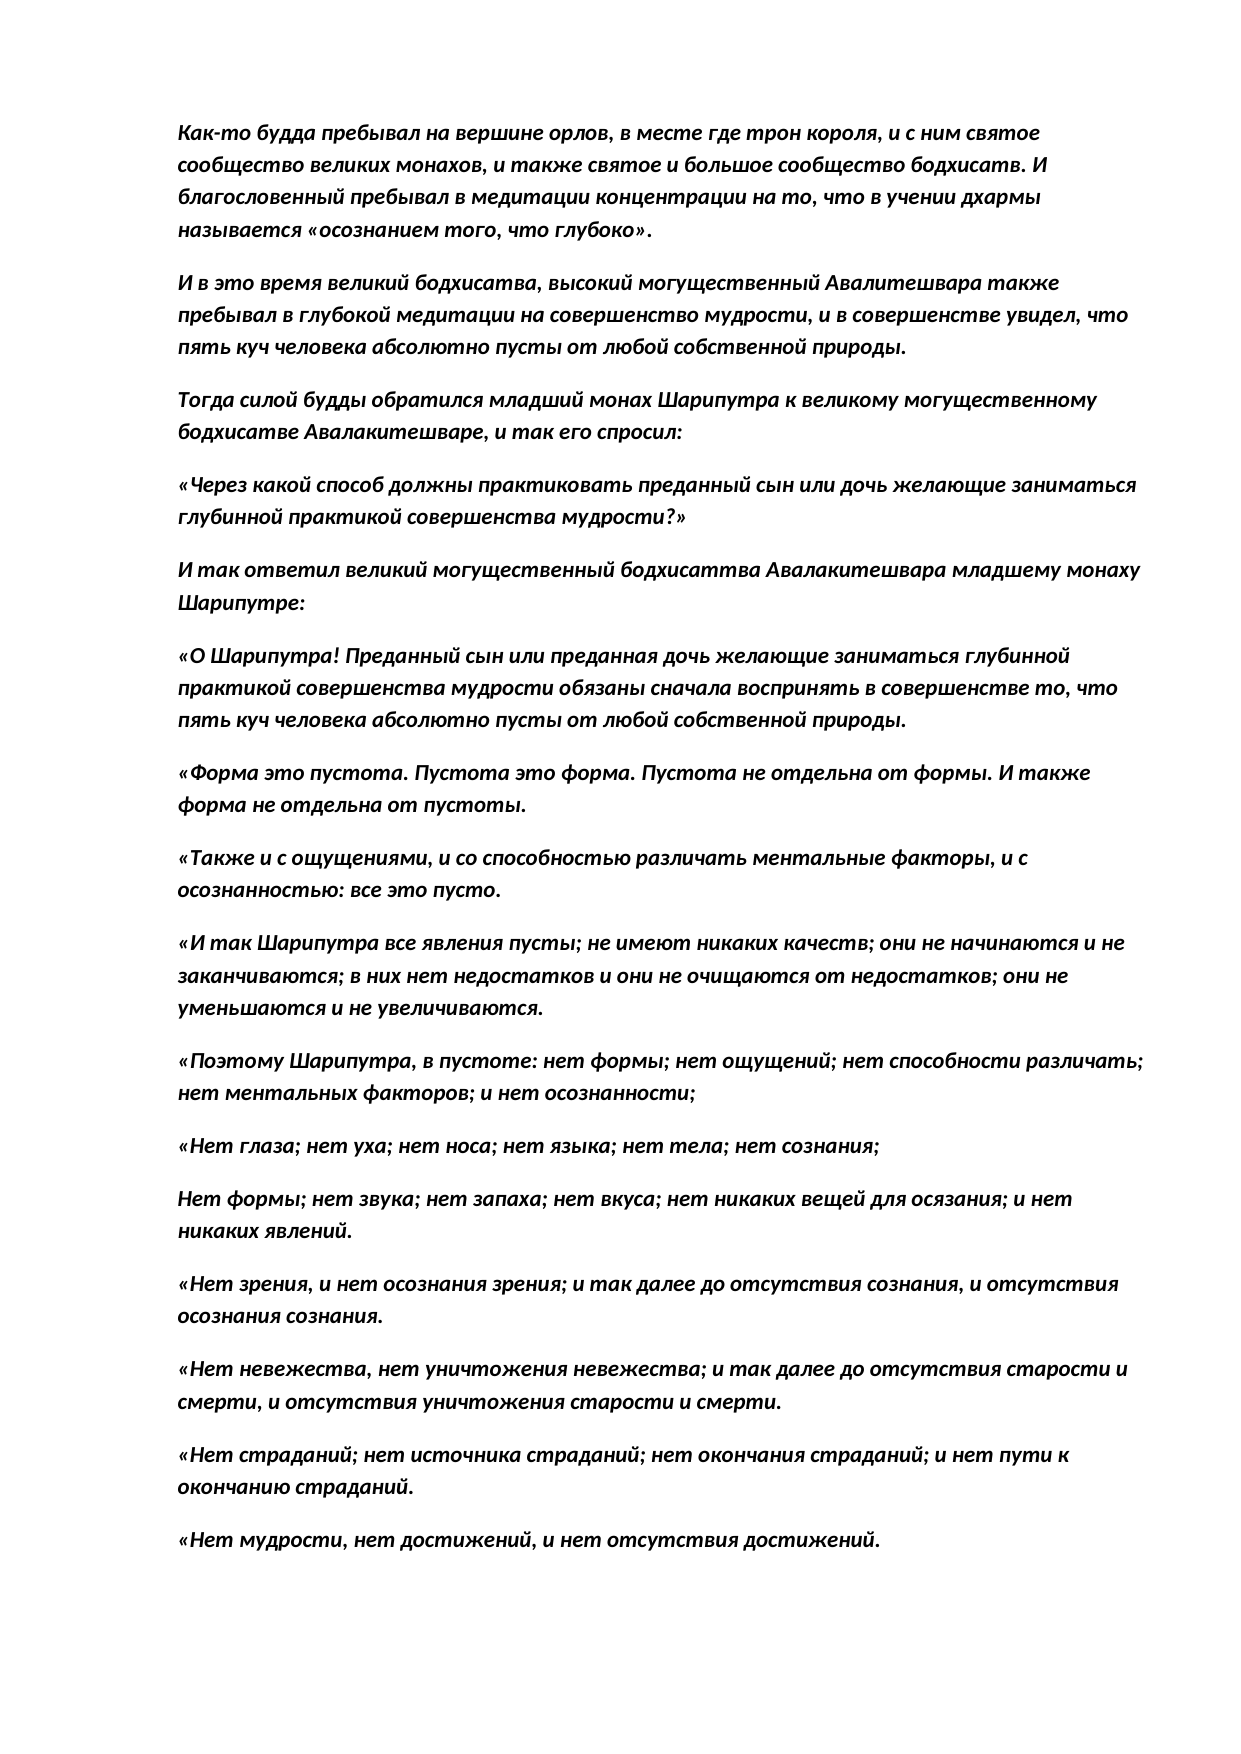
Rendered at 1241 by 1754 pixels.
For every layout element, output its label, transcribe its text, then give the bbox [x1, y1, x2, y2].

text «Нет зрения, и нет осознания зрения; и так далее до отсутствия сознания, и отсутствия осознания сознания. [177, 1269, 1152, 1329]
text «Также и с ощущениями, и со способностью различать ментальные факторы, и с осознанностью: все это пусто. [177, 843, 1152, 903]
text «Через какой способ должны практиковать преданный сын или дочь желающие заниматься глубинной практикой совершенства мудрости?» [177, 470, 1152, 531]
text «Форма это пустота. Пустота это форма. Пустота не отдельна от формы. И также форма не отдельна от пустоты. [177, 758, 1152, 818]
text «Нет глаза; нет уха; нет носа; нет языка; нет тела; нет сознания; [177, 1131, 1152, 1159]
text «Поэтому Шарипутра, в пустоте: нет формы; нет ощущений; нет способности различать; нет ментальных факторов; и нет осознанности; [177, 1046, 1152, 1106]
text Тогда силой будды обратился младший монах Шарипутра к великому могущественному бодхисатве Авалакитешваре, и так его спросил: [177, 385, 1152, 445]
text «О Шарипутра! Преданный сын или преданная дочь желающие заниматься глубинной практикой совершенства мудрости обязаны сначала воспринять в совершенстве то, что пять куч человека абсолютно пусты от любой собственной природы. [177, 641, 1152, 733]
text «Нет страданий; нет источника страданий; нет окончания страданий; и нет пути к окончанию страданий. [177, 1440, 1152, 1500]
text «И так Шарипутра все явления пусты; не имеют никаких качеств; они не начинаются и не заканчиваются; в них нет недостатков и они не очищаются от недостатков; они не уменьшаются и не увеличиваются. [177, 928, 1152, 1021]
text Как-то будда пребывал на вершине орлов, в месте где трон короля, и с ним святое сообщество великих монахов, и также святое и большое сообщество бодхисатв. И благословенный пребывал в медитации концентрации на то, что в учении дхармы называется «осознанием того, что глубоко». [177, 118, 1152, 243]
text И в это время великий бодхисатва, высокий могущественный Авалитешвара также пребывал в глубокой медитации на совершенство мудрости, и в совершенстве увидел, что пять куч человека абсолютно пусты от любой собственной природы. [177, 268, 1152, 360]
text Нет формы; нет звука; нет запаха; нет вкуса; нет никаких вещей для осязания; и нет никаких явлений. [177, 1184, 1152, 1244]
text И так ответил великий могущественный бодхисаттва Авалакитешвара младшему монаху Шарипутре: [177, 556, 1152, 616]
text «Нет невежества, нет уничтожения невежества; и так далее до отсутствия старости и смерти, и отсутствия уничтожения старости и смерти. [177, 1354, 1152, 1415]
text «Нет мудрости, нет достижений, и нет отсутствия достижений. [177, 1525, 1152, 1553]
